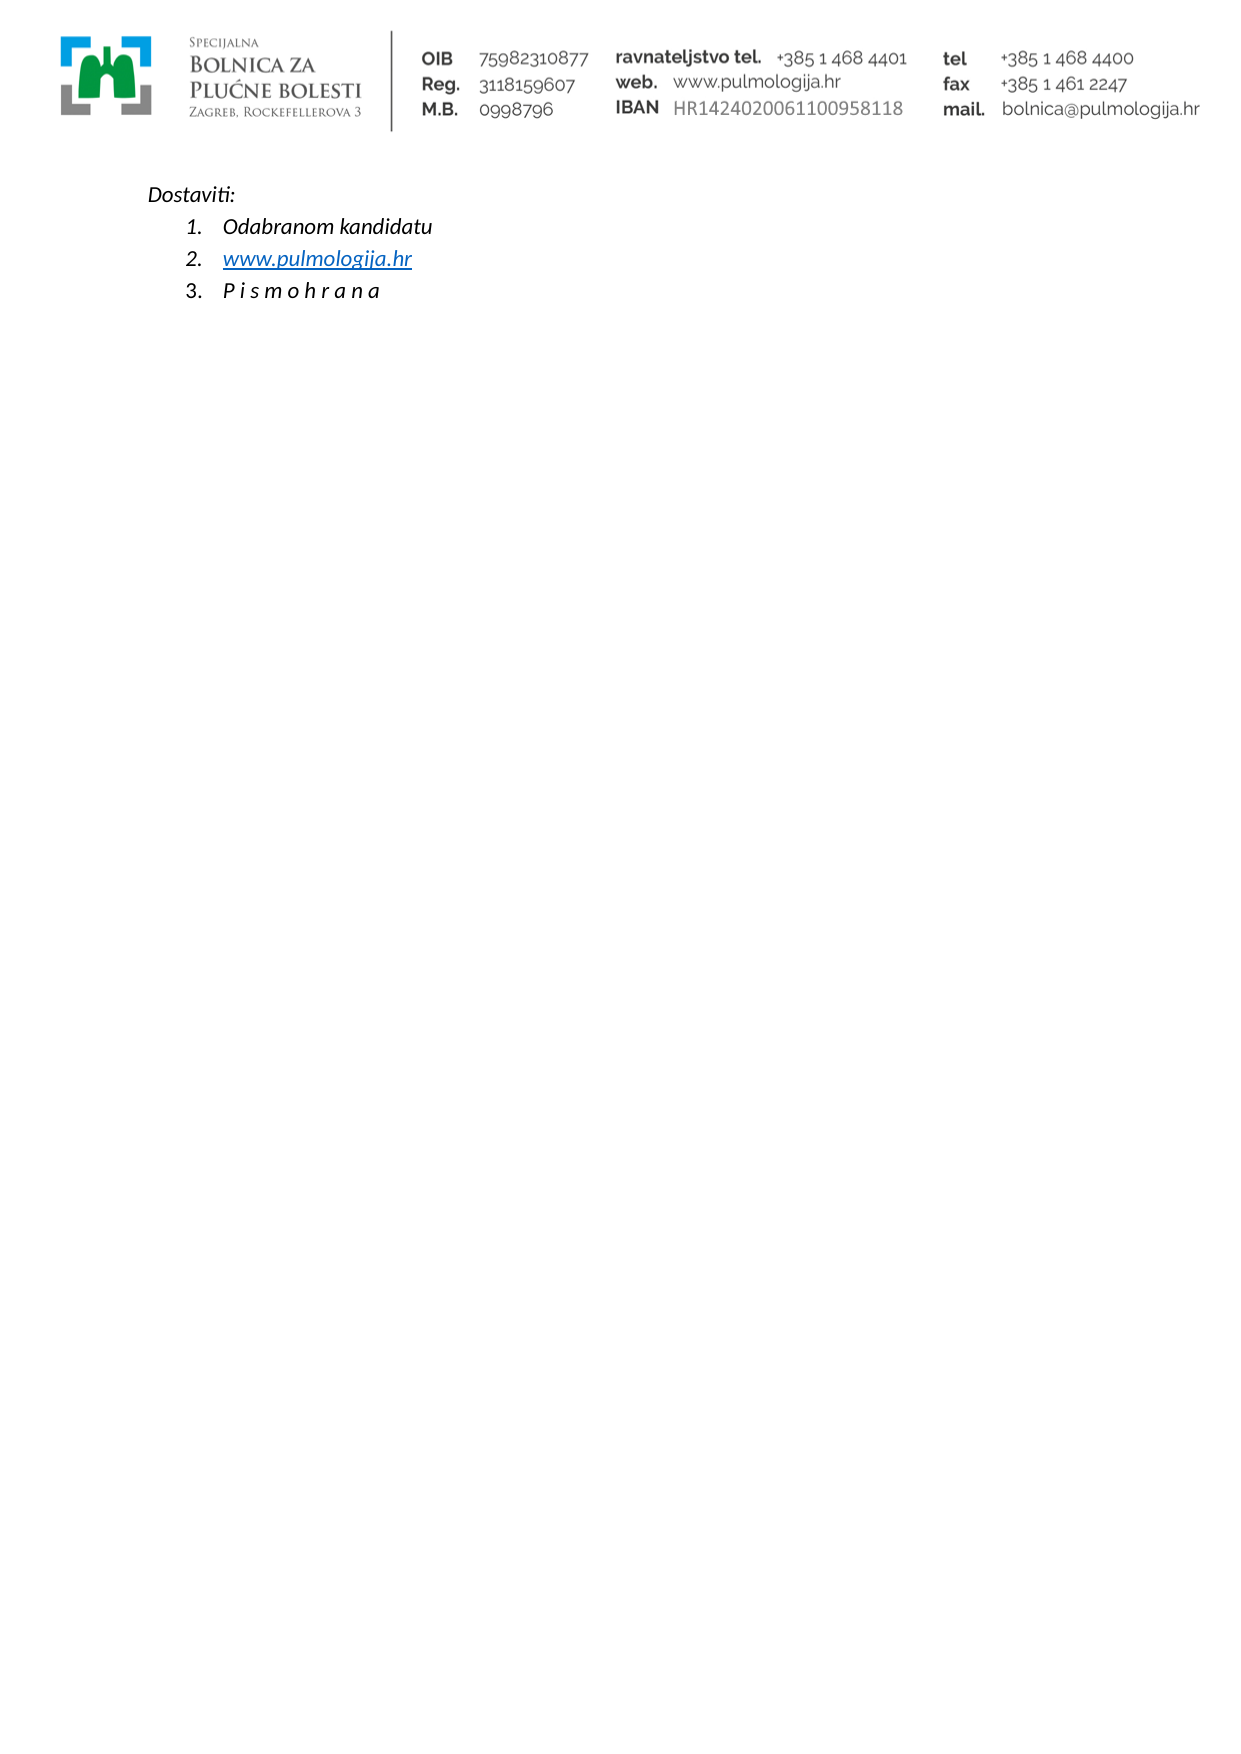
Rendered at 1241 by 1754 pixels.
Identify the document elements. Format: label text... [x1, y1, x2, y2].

list P i s m o h r a n a [185, 276, 1093, 304]
picture [12, 4, 1239, 143]
text Dostaviti: [148, 180, 1093, 208]
list www.pulmologija.hr [185, 244, 1093, 272]
list Odabranom kandidatu [185, 212, 1093, 240]
